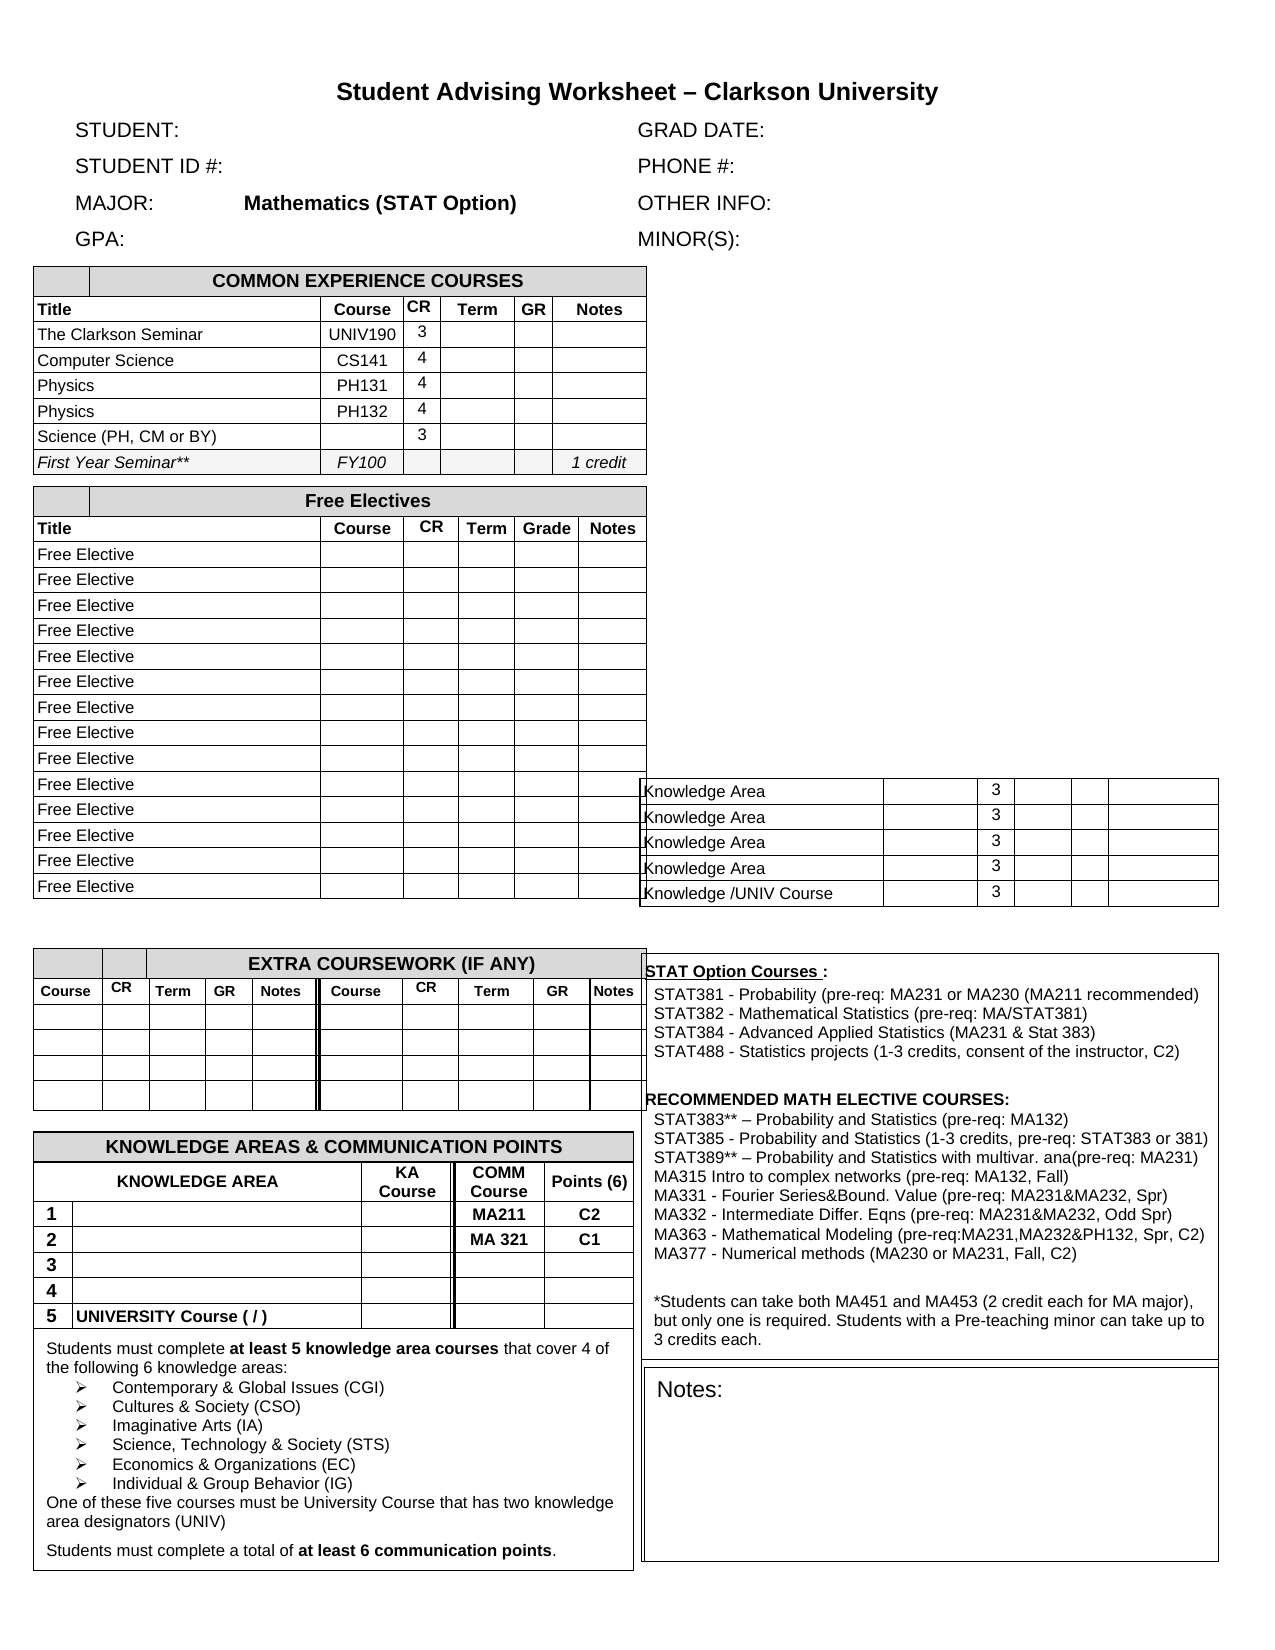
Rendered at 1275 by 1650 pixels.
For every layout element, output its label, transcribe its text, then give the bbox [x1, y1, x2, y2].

table_cell Students must complete at least 5 knowledge area courses that cover 4 of the following 6 knowledge areas: Contemporary & Global Issues (CGI) Cultures & Society (CSO) Imaginative Arts (IA) Science, Technology & Society (STS) Economics & Organizations (EC) Individual & Group Behavior (IG) One of these five courses must be University Course that has two knowledge area designators (UNIV) Students must complete a total of at least 6 communication points. [34, 1329, 633, 1570]
table_cell CR [404, 517, 458, 541]
table_cell [579, 721, 646, 745]
table_cell [404, 874, 458, 898]
table_cell [321, 874, 403, 898]
table_header [103, 949, 146, 978]
text Student Advising Worksheet – Clarkson University [37, 77, 1237, 105]
table_cell [253, 1030, 315, 1054]
table_cell Knowledge Area [647, 856, 883, 880]
table_cell [321, 619, 403, 643]
table_header 3 [978, 779, 1014, 804]
table_cell 4 [404, 373, 440, 398]
table_cell UNIV190 [321, 322, 403, 347]
table_cell Free Elective [34, 568, 320, 592]
table_cell [459, 1081, 533, 1110]
table_cell [515, 670, 578, 694]
table_cell [515, 797, 578, 822]
table_cell MA211 [456, 1202, 544, 1226]
table_header STAT Option Courses : STAT381 - Probability (pre-req: MA231 or MA230 (MA211 recommended) STAT382 - Mathematical Statistics (pre-req: MA/STAT381) STAT384 - Advanced Applied Statistics (MA231 & Stat 383) STAT488 - Statistics projects (1-3 credits, consent of the instructor, C2) RECOMMENDED MATH ELECTIVE COURSES: STAT383** – Probability and Statistics (pre-req: MA132) STAT385 - Probability and Statistics (1-3 credits, pre-req: STAT383 or 381) STAT389** – Probability and Statistics with multivar. ana(pre-req: MA231) MA315 Intro to complex networks (pre-req: MA132, Fall) MA331 - Fourier Series&Bound. Value (pre-req: MA231&MA232, Spr) MA332 - Intermediate Differ. Eqns (pre-req: MA231&MA232, Odd Spr) MA363 - Mathematical Modeling (pre-req:MA231,MA232&PH132, Spr, C2) MA377 - Numerical methods (MA230 or MA231, Fall, C2) *Students can take both MA451 and MA453 (2 credit each for MA major), but only one is required. Students with a Pre-teaching minor can take up to 3 credits each. ** Cannot receive credits for both STAT383 and STAT389. [642, 954, 1218, 1358]
table_cell MA 321 [456, 1227, 544, 1252]
table_cell 3 [978, 830, 1014, 855]
table_cell [515, 721, 578, 745]
table_cell [459, 593, 514, 618]
table_cell [1072, 881, 1108, 906]
table_cell [456, 1253, 544, 1277]
table_cell [150, 1081, 205, 1110]
table_cell PH132 [321, 399, 403, 423]
table_cell Physics [34, 399, 320, 423]
table_cell [441, 399, 514, 423]
table_cell CR [404, 297, 440, 321]
table_cell [459, 568, 514, 592]
table_cell [206, 1005, 252, 1029]
table_cell [579, 670, 646, 694]
table_cell [515, 823, 578, 847]
table_cell [591, 1030, 641, 1054]
table_cell 4 [34, 1278, 72, 1303]
table_cell [459, 772, 514, 796]
table_cell [579, 823, 646, 847]
table_cell [404, 593, 458, 618]
table_cell [459, 670, 514, 694]
table_cell [34, 1030, 102, 1054]
table_cell [579, 593, 646, 618]
table_cell [34, 1081, 102, 1110]
table_cell [321, 1081, 402, 1110]
table_cell [321, 695, 403, 720]
table_cell [459, 874, 514, 898]
text MAJOR: Mathematics (STAT Option) OTHER INFO: [37, 191, 1237, 215]
table_cell Notes [553, 297, 646, 321]
table_cell Points (6) [545, 1163, 633, 1201]
table_cell [534, 1005, 589, 1029]
table_cell [515, 746, 578, 771]
table_cell [515, 772, 578, 796]
table_cell Notes [253, 979, 315, 1003]
table_cell Notes [579, 517, 646, 541]
table_cell [404, 848, 458, 873]
table_cell [103, 1030, 149, 1054]
table_cell 3 [978, 881, 1014, 906]
table_cell [150, 1005, 205, 1029]
table_cell [321, 721, 403, 745]
table_cell [206, 1056, 252, 1080]
table_cell Course [321, 517, 403, 541]
table_cell [73, 1202, 361, 1226]
table_cell Free Elective [34, 644, 320, 669]
table_cell [321, 1030, 402, 1054]
table_cell Term [459, 517, 514, 541]
table_cell Title [34, 517, 320, 541]
table_cell [456, 1278, 544, 1303]
table_cell Term [150, 979, 205, 1003]
table_header KNOWLEDGE AREAS & COMMUNICATION POINTS [34, 1133, 633, 1161]
table_cell Course [34, 979, 102, 1003]
table_cell Free Elective [34, 542, 320, 567]
table_cell [321, 1005, 402, 1029]
table_cell [404, 823, 458, 847]
table_cell 3 [978, 856, 1014, 880]
table_cell Physics [34, 373, 320, 398]
table_cell [884, 805, 977, 829]
table_cell [579, 746, 646, 771]
table_cell [459, 542, 514, 567]
table_cell [321, 644, 403, 669]
table_cell [515, 322, 552, 347]
table_cell [1109, 881, 1218, 906]
table_cell [404, 568, 458, 592]
table_cell [459, 1005, 533, 1029]
table_cell [362, 1202, 450, 1226]
table_cell [253, 1005, 315, 1029]
table_cell [553, 348, 646, 372]
table_cell [579, 797, 646, 822]
table_cell Computer Science [34, 348, 320, 372]
table_cell Notes [591, 979, 641, 1003]
table_header [34, 949, 102, 978]
table_cell Free Elective [34, 874, 320, 898]
table_cell Free Elective [34, 797, 320, 822]
table_cell [362, 1304, 450, 1328]
table_cell [206, 1081, 252, 1110]
table_cell [403, 1005, 458, 1029]
table_cell [884, 856, 977, 880]
table_cell [103, 1005, 149, 1029]
table_cell [553, 373, 646, 398]
table_cell [404, 746, 458, 771]
table_cell [1072, 830, 1108, 855]
table_cell [553, 399, 646, 423]
table_cell 4 [404, 348, 440, 372]
table_cell C2 [545, 1202, 633, 1226]
table_cell [321, 746, 403, 771]
table_cell [321, 848, 403, 873]
table_cell [642, 1360, 1218, 1561]
table_cell Course [321, 297, 403, 321]
table_cell [579, 772, 646, 796]
table_cell [1015, 805, 1071, 829]
table_cell [591, 1081, 641, 1110]
table_cell Free Elective [34, 695, 320, 720]
table_cell [150, 1056, 205, 1080]
table_cell [404, 772, 458, 796]
table_cell [253, 1081, 315, 1110]
table_cell [1072, 856, 1108, 880]
table_cell Knowledge Area [647, 805, 883, 829]
table_cell [515, 450, 552, 474]
table_cell [206, 1030, 252, 1054]
table_cell [404, 721, 458, 745]
table_cell [579, 542, 646, 567]
table_cell [34, 1056, 102, 1080]
text GPA: MINOR(S): [37, 227, 1237, 251]
table_cell [441, 322, 514, 347]
table_cell Course [321, 979, 402, 1003]
table_cell [321, 823, 403, 847]
table_cell Grade [515, 517, 578, 541]
table_cell [1015, 830, 1071, 855]
table_cell [579, 568, 646, 592]
table_cell [1109, 830, 1218, 855]
table_cell [515, 348, 552, 372]
table_cell GR [206, 979, 252, 1003]
table_cell [403, 1056, 458, 1080]
table_cell Free Elective [34, 848, 320, 873]
table_cell [150, 1030, 205, 1054]
table_cell Free Elective [34, 721, 320, 745]
table_cell [579, 848, 646, 873]
table_cell [404, 450, 440, 474]
table_cell GR [515, 297, 552, 321]
table_cell [591, 1005, 641, 1029]
table_cell [579, 644, 646, 669]
table_cell [362, 1253, 450, 1277]
table_cell Free Elective [34, 619, 320, 643]
table_cell PH131 [321, 373, 403, 398]
text STUDENT: GRAD DATE: [37, 118, 1237, 142]
table_cell [441, 373, 514, 398]
table_cell KNOWLEDGE AREA [34, 1163, 361, 1201]
table_cell [459, 746, 514, 771]
table_cell [459, 619, 514, 643]
table_cell [515, 848, 578, 873]
table_cell CR [103, 979, 149, 1003]
table_cell 3 [404, 322, 440, 347]
table_cell [459, 721, 514, 745]
table_cell Science (PH, CM or BY) [34, 424, 320, 449]
table_cell [73, 1227, 361, 1252]
table_cell [545, 1304, 633, 1328]
table_cell Term [459, 979, 533, 1003]
table_cell [321, 1056, 402, 1080]
table_cell [404, 619, 458, 643]
table_cell [579, 619, 646, 643]
table_header [34, 487, 89, 516]
table_cell Knowledge Area [647, 830, 883, 855]
table_cell Term [441, 297, 514, 321]
table_cell [321, 424, 403, 449]
table_cell COMM Course [456, 1163, 544, 1201]
table_cell [404, 644, 458, 669]
table_cell [1109, 856, 1218, 880]
table_header Knowledge Area [647, 779, 883, 804]
table_cell [404, 797, 458, 822]
table_cell [321, 568, 403, 592]
table_cell [545, 1253, 633, 1277]
table_cell [441, 348, 514, 372]
table_cell Knowledge /UNIV Course [641, 881, 883, 906]
table_cell [321, 772, 403, 796]
table_cell [459, 644, 514, 669]
table_cell [459, 823, 514, 847]
table_cell CR [403, 979, 458, 1003]
table_cell [456, 1304, 544, 1328]
table_cell [441, 450, 514, 474]
table_cell 5 [34, 1304, 72, 1328]
table_cell [362, 1278, 450, 1303]
table_cell 3 [34, 1253, 72, 1277]
table_cell [553, 322, 646, 347]
table_cell [884, 830, 977, 855]
table_cell [515, 874, 578, 898]
table_cell [1015, 881, 1071, 906]
table_cell Free Elective [34, 670, 320, 694]
table_cell [1015, 856, 1071, 880]
table_cell First Year Seminar** [34, 450, 320, 474]
table_cell 1 credit [553, 450, 646, 474]
table_header [34, 267, 89, 296]
table_cell [321, 797, 403, 822]
table_cell [884, 881, 977, 906]
table_cell [459, 848, 514, 873]
table_cell Title [34, 297, 320, 321]
table_cell [459, 695, 514, 720]
table_cell [459, 1056, 533, 1080]
table_cell Free Elective [34, 772, 320, 796]
table_cell [404, 695, 458, 720]
table_cell 1 [34, 1202, 72, 1226]
table_cell [534, 1056, 589, 1080]
table_cell [441, 424, 514, 449]
table_header COMMON EXPERIENCE COURSES [90, 267, 646, 296]
table_cell UNIVERSITY Course ( / ) [73, 1304, 361, 1328]
table_cell [515, 593, 578, 618]
table_cell [515, 542, 578, 567]
table_cell [73, 1253, 361, 1277]
table_cell 2 [34, 1227, 72, 1252]
table_cell [579, 874, 646, 898]
table_header [1109, 779, 1218, 804]
table_cell FY100 [321, 450, 403, 474]
table_cell [103, 1056, 149, 1080]
table_cell 4 [404, 399, 440, 423]
table_cell [534, 1081, 589, 1110]
table_cell [579, 695, 646, 720]
text STUDENT ID #: PHONE #: [37, 154, 1237, 178]
table_cell Free Elective [34, 593, 320, 618]
table_cell [515, 644, 578, 669]
table_cell Free Elective [34, 823, 320, 847]
table_cell C1 [545, 1227, 633, 1252]
table_cell [103, 1081, 149, 1110]
table_cell [515, 568, 578, 592]
table_cell [545, 1278, 633, 1303]
table_cell CS141 [321, 348, 403, 372]
table_header [1015, 779, 1071, 804]
table_cell [534, 1030, 589, 1054]
table_cell [321, 593, 403, 618]
table_cell [1109, 805, 1218, 829]
table_cell [515, 373, 552, 398]
table_cell KA Course [362, 1163, 450, 1201]
table_cell [403, 1081, 458, 1110]
table_cell [321, 542, 403, 567]
table_cell GR [534, 979, 589, 1003]
table_header EXTRA COURSEWORK (IF ANY) [147, 949, 646, 978]
table_cell The Clarkson Seminar [34, 322, 320, 347]
table_cell [591, 1056, 641, 1080]
table_cell [459, 797, 514, 822]
table_header [884, 779, 977, 804]
table_cell [1072, 805, 1108, 829]
table_cell [515, 399, 552, 423]
table_cell [321, 670, 403, 694]
table_cell [515, 619, 578, 643]
table_cell [34, 1005, 102, 1029]
table_cell 3 [404, 424, 440, 449]
table_header [1072, 779, 1108, 804]
table_cell [515, 424, 552, 449]
table_cell [515, 695, 578, 720]
table_cell [362, 1227, 450, 1252]
table_cell [404, 542, 458, 567]
table_cell [253, 1056, 315, 1080]
table_cell [73, 1278, 361, 1303]
table_cell [459, 1030, 533, 1054]
table_cell [553, 424, 646, 449]
table_cell [403, 1030, 458, 1054]
table_header Free Electives [90, 487, 646, 516]
table_cell Free Elective [34, 746, 320, 771]
table_cell [404, 670, 458, 694]
table_cell 3 [978, 805, 1014, 829]
